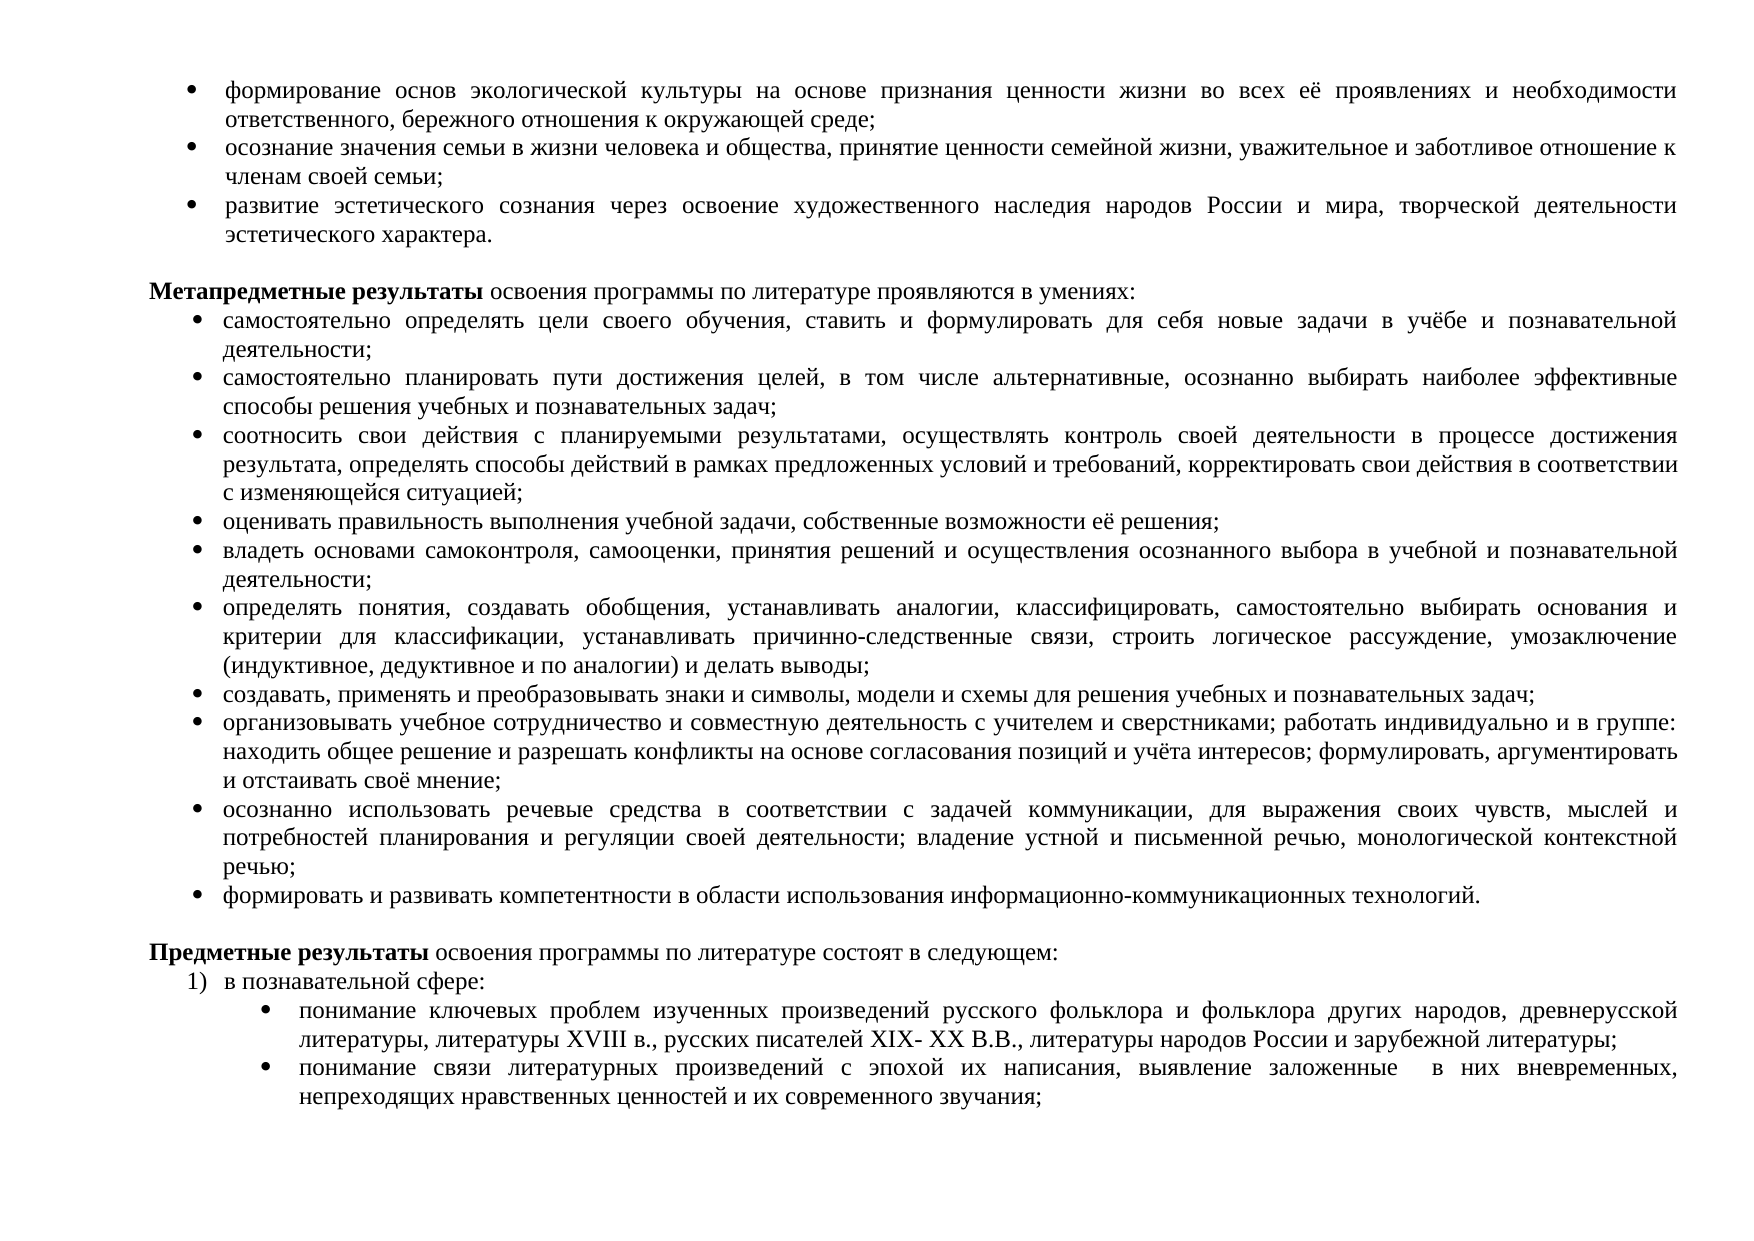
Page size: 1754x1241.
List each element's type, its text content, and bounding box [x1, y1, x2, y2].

list осознание значения семьи в жизни человека и общества, принятие ценности семейной жизни, уважительное и заботливое отношение к членам своей семьи; [187, 132, 1679, 190]
list оценивать правильность выполнения учебной задачи, собственные возможности её решения; [193, 506, 1679, 535]
list самостоятельно планировать пути достижения целей, в том числе альтернативные, осознанно выбирать наиболее эффективные способы решения учебных и познавательных задач; [193, 362, 1679, 420]
text Метапредметные результаты освоения программы по литературе проявляются в умениях: [149, 276, 1679, 305]
list формировать и развивать компетентности в области использования информационно-коммуникационных технологий. [193, 880, 1679, 909]
list осознанно использовать речевые средства в соответствии с задачей коммуникации, для выражения своих чувств, мыслей и потребностей планирования и регуляции своей деятельности; владение устной и письменной речью, монологической контекстной речью; [193, 794, 1679, 880]
list развитие эстетического сознания через освоение художественного наследия народов России и мира, творческой деятельности эстетического характера. [187, 190, 1679, 247]
list формирование основ экологической культуры на основе признания ценности жизни во всех её проявлениях и необходимости ответственного, бережного отношения к окружающей среде; [187, 75, 1679, 132]
list организовывать учебное сотрудничество и совместную деятельность с учителем и сверстниками; работать индивидуально и в группе: находить общее решение и разрешать конфликты на основе согласования позиций и учёта интересов; формулировать, аргументировать и отстаивать своё мнение; [193, 707, 1679, 794]
list соотносить свои действия с планируемыми результатами, осуществлять контроль своей деятельности в процессе достижения результата, определять способы действий в рамках предложенных условий и требований, корректировать свои действия в соответствии с изменяющейся ситуацией; [193, 420, 1679, 506]
list определять понятия, создавать обобщения, устанавливать аналогии, классифицировать, самостоятельно выбирать основания и критерии для классификации, устанавливать причинно-следственные связи, строить логическое рассуждение, умозаключение (индуктивное, дедуктивное и по аналогии) и делать выводы; [193, 592, 1679, 679]
text Предметные результаты освоения программы по литературе состоят в следующем: [149, 937, 1679, 966]
list владеть основами самоконтроля, самооценки, принятия решений и осуществления осознанного выбора в учебной и познавательной деятельности; [193, 535, 1679, 592]
list в познавательной сфере: [186, 966, 1679, 995]
list понимание связи литературных произведений с эпохой их написания, выявление заложенные в них вневременных, непреходящих нравственных ценностей и их современного звучания; [261, 1052, 1679, 1110]
list создавать, применять и преобразовывать знаки и символы, модели и схемы для решения учебных и познавательных задач; [193, 679, 1679, 707]
list понимание ключевых проблем изученных произведений русского фольклора и фольклора других народов, древнерусской литературы, литературы XVIII в., русских писателей XIX- XX В.В., литературы народов России и зарубежной литературы; [261, 995, 1679, 1052]
list самостоятельно определять цели своего обучения, ставить и формулировать для себя новые задачи в учёбе и познавательной деятельности; [193, 305, 1679, 362]
